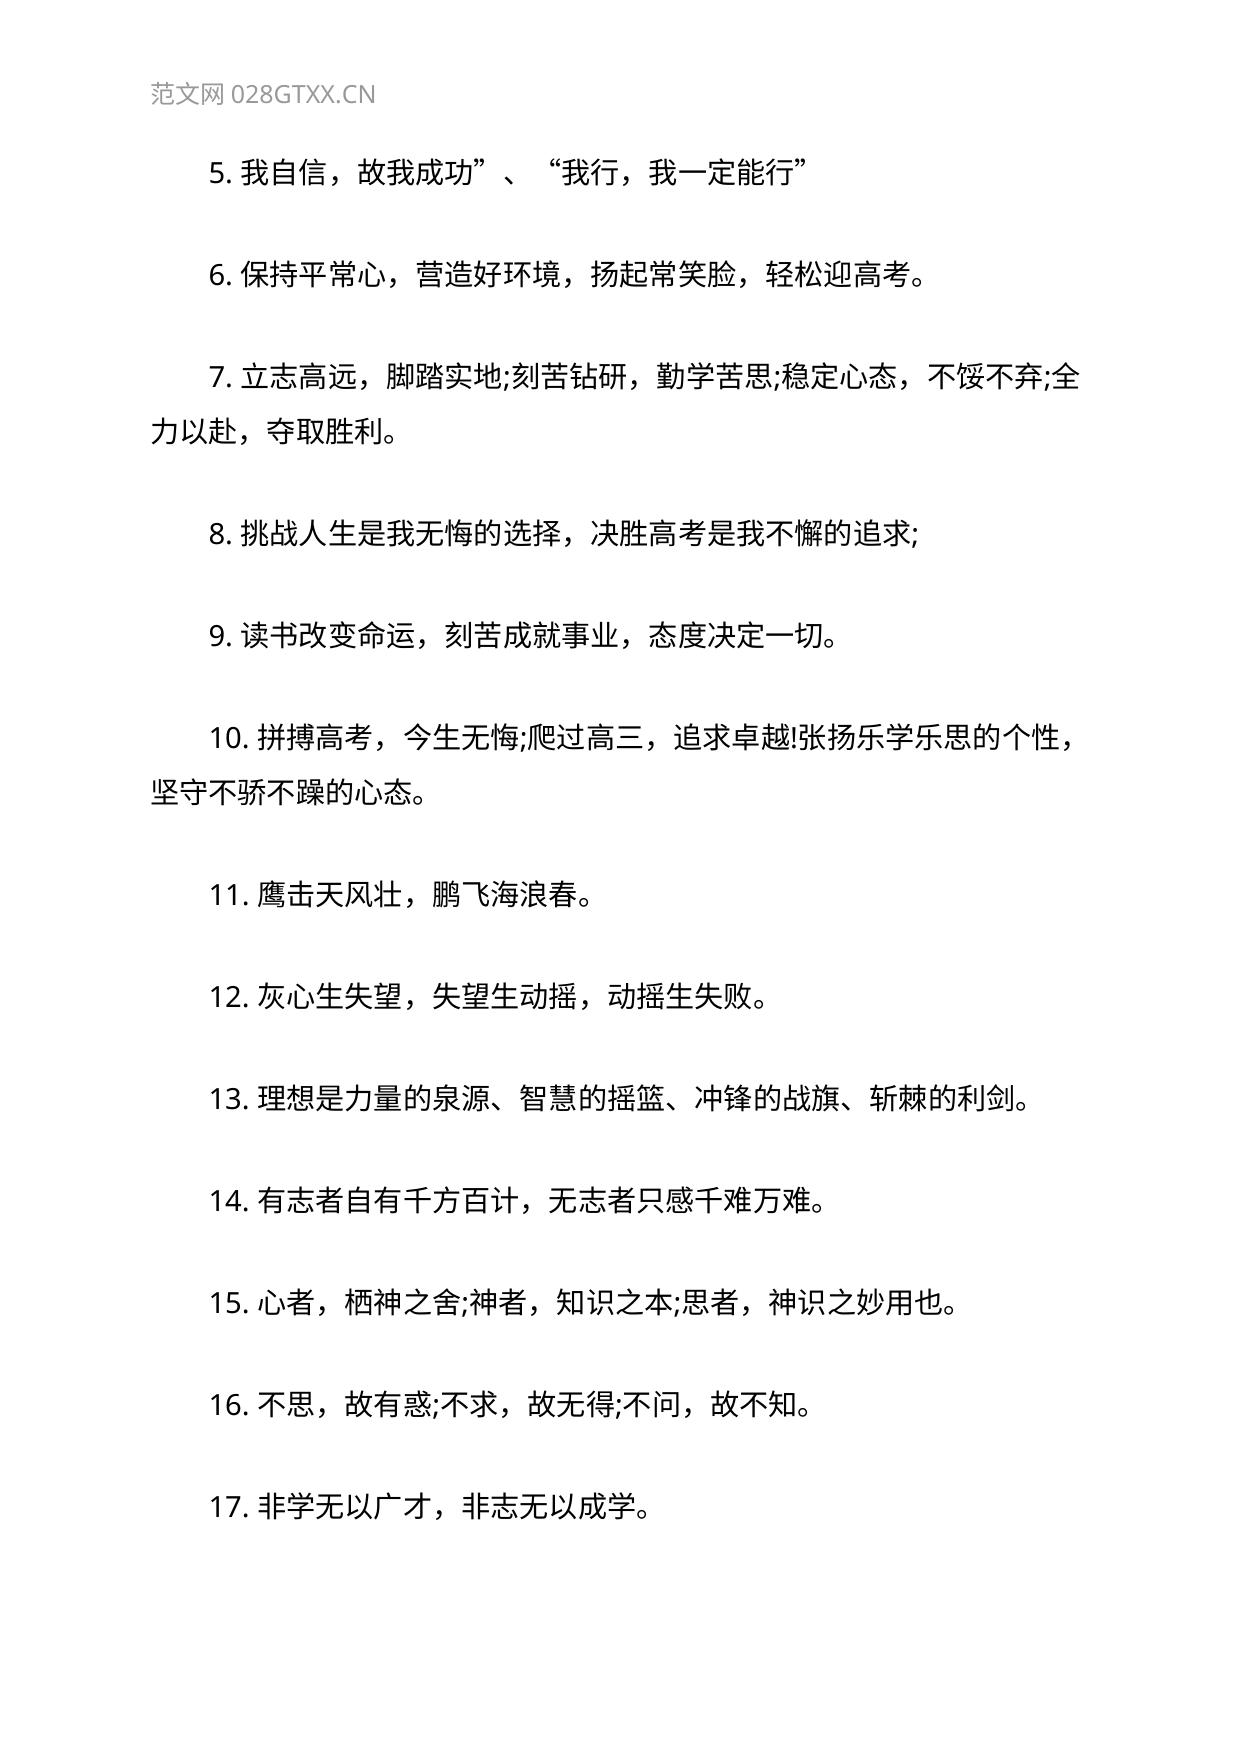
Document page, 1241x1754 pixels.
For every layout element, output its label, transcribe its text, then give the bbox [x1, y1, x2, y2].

text 15. 心者，栖神之舍;神者，知识之本;思者，神识之妙用也。 [150, 1279, 1090, 1322]
text 5. 我自信，故我成功”、“我行，我一定能行” [150, 150, 1090, 192]
text 14. 有志者自有千方百计，无志者只感千难万难。 [150, 1177, 1090, 1220]
text 17. 非学无以广才，非志无以成学。 [150, 1483, 1090, 1526]
text 11. 鹰击天风壮，鹏飞海浪春。 [150, 871, 1090, 914]
text 16. 不思，故有惑;不求，故无得;不问，故不知。 [150, 1381, 1090, 1424]
text 6. 保持平常心，营造好环境，扬起常笑脸，轻松迎高考。 [150, 252, 1090, 294]
text 13. 理想是力量的泉源、智慧的摇篮、冲锋的战旗、斩棘的利剑。 [150, 1075, 1090, 1118]
text 12. 灰心生失望，失望生动摇，动摇生失败。 [150, 973, 1090, 1016]
text 9. 读书改变命运，刻苦成就事业，态度决定一切。 [150, 613, 1090, 655]
text 7. 立志高远，脚踏实地;刻苦钻研，勤学苦思;稳定心态，不馁不弃;全力以赴，夺取胜利。 [150, 354, 1090, 451]
text 10. 拼搏高考，今生无悔;爬过高三，追求卓越!张扬乐学乐思的个性，坚守不骄不躁的心态。 [150, 715, 1090, 812]
text 8. 挑战人生是我无悔的选择，决胜高考是我不懈的追求; [150, 511, 1090, 553]
